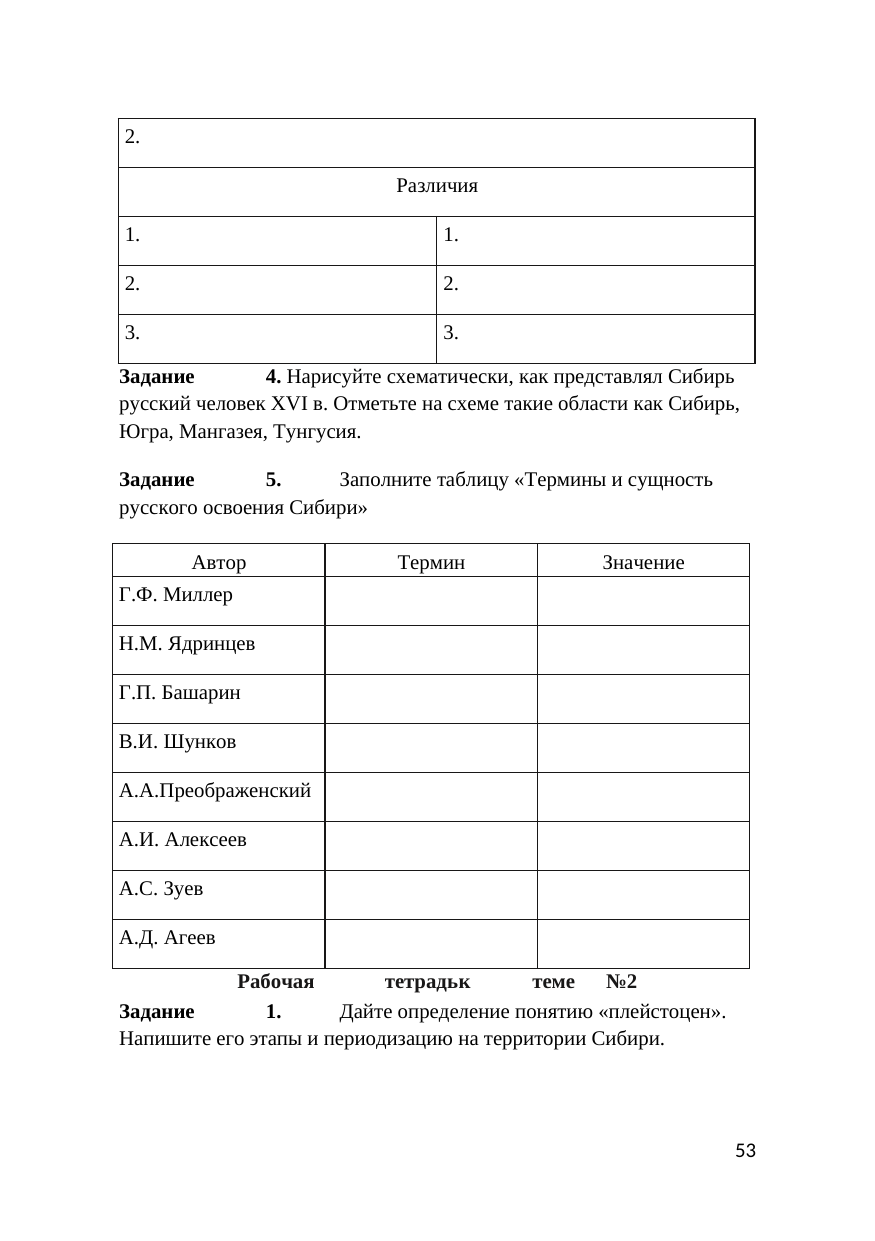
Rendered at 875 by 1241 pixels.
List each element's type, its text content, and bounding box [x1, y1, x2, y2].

table_cell 2. [119, 119, 165, 167]
table_cell [326, 920, 537, 967]
table_cell [165, 315, 396, 363]
table_cell [538, 675, 749, 723]
table_cell [326, 871, 537, 918]
text Задание 1. Дайте определение понятию «плейстоцен». Напишите его этапы и периодизацию на территории Сибири. [119, 999, 756, 1050]
table_cell А.А.Преображенский [113, 773, 324, 821]
table_cell 2. [437, 266, 754, 314]
table_cell [165, 217, 396, 265]
table_cell [326, 577, 537, 625]
table_cell [326, 822, 537, 869]
table_cell [119, 168, 165, 216]
table_cell 1. [119, 217, 165, 265]
table_cell В.И. Шунков [113, 724, 324, 772]
table_cell [396, 266, 436, 314]
table_cell [396, 315, 436, 363]
table_cell 3. [437, 315, 754, 363]
table_cell [165, 266, 396, 314]
table_cell Н.М. Ядринцев [113, 626, 324, 674]
table_cell [326, 724, 537, 772]
table_cell [538, 724, 749, 772]
table_cell 1. [437, 217, 754, 265]
table_cell [538, 626, 749, 674]
table_cell [538, 577, 749, 625]
table_cell Различия [396, 168, 754, 216]
text Задание 4. Нарисуйте схематически, как представлял Сибирь русский человек XVI в. Отметьте на схеме такие области как Сибирь, Югра, Мангазея, Тунгусия. [119, 364, 756, 443]
table_cell [538, 871, 749, 918]
table_cell [538, 920, 749, 967]
table_cell [396, 119, 754, 167]
table_cell [396, 217, 436, 265]
table_header Значение [538, 544, 749, 576]
text Задание 5. Заполните таблицу «Термины и сущность русского освоения Сибири» [119, 467, 756, 519]
table_cell Г.Ф. Миллер [113, 577, 324, 625]
table_cell Г.П. Башарин [113, 675, 324, 723]
table_cell [326, 626, 537, 674]
table_cell [538, 773, 749, 821]
table_cell [326, 773, 537, 821]
subtitle Рабочая тетрадь к теме №2 [118, 968, 756, 993]
table_cell [538, 822, 749, 869]
table_cell А.И. Алексеев [113, 822, 324, 869]
table_cell 3. [119, 315, 165, 363]
table_cell [326, 675, 537, 723]
table_cell [165, 168, 396, 216]
table_cell [165, 119, 396, 167]
table_cell 2. [119, 266, 165, 314]
table_header Термин [326, 544, 537, 576]
table_header Автор [113, 544, 324, 576]
table_cell А.Д. Агеев [113, 920, 324, 967]
table_cell А.С. Зуев [113, 871, 324, 918]
